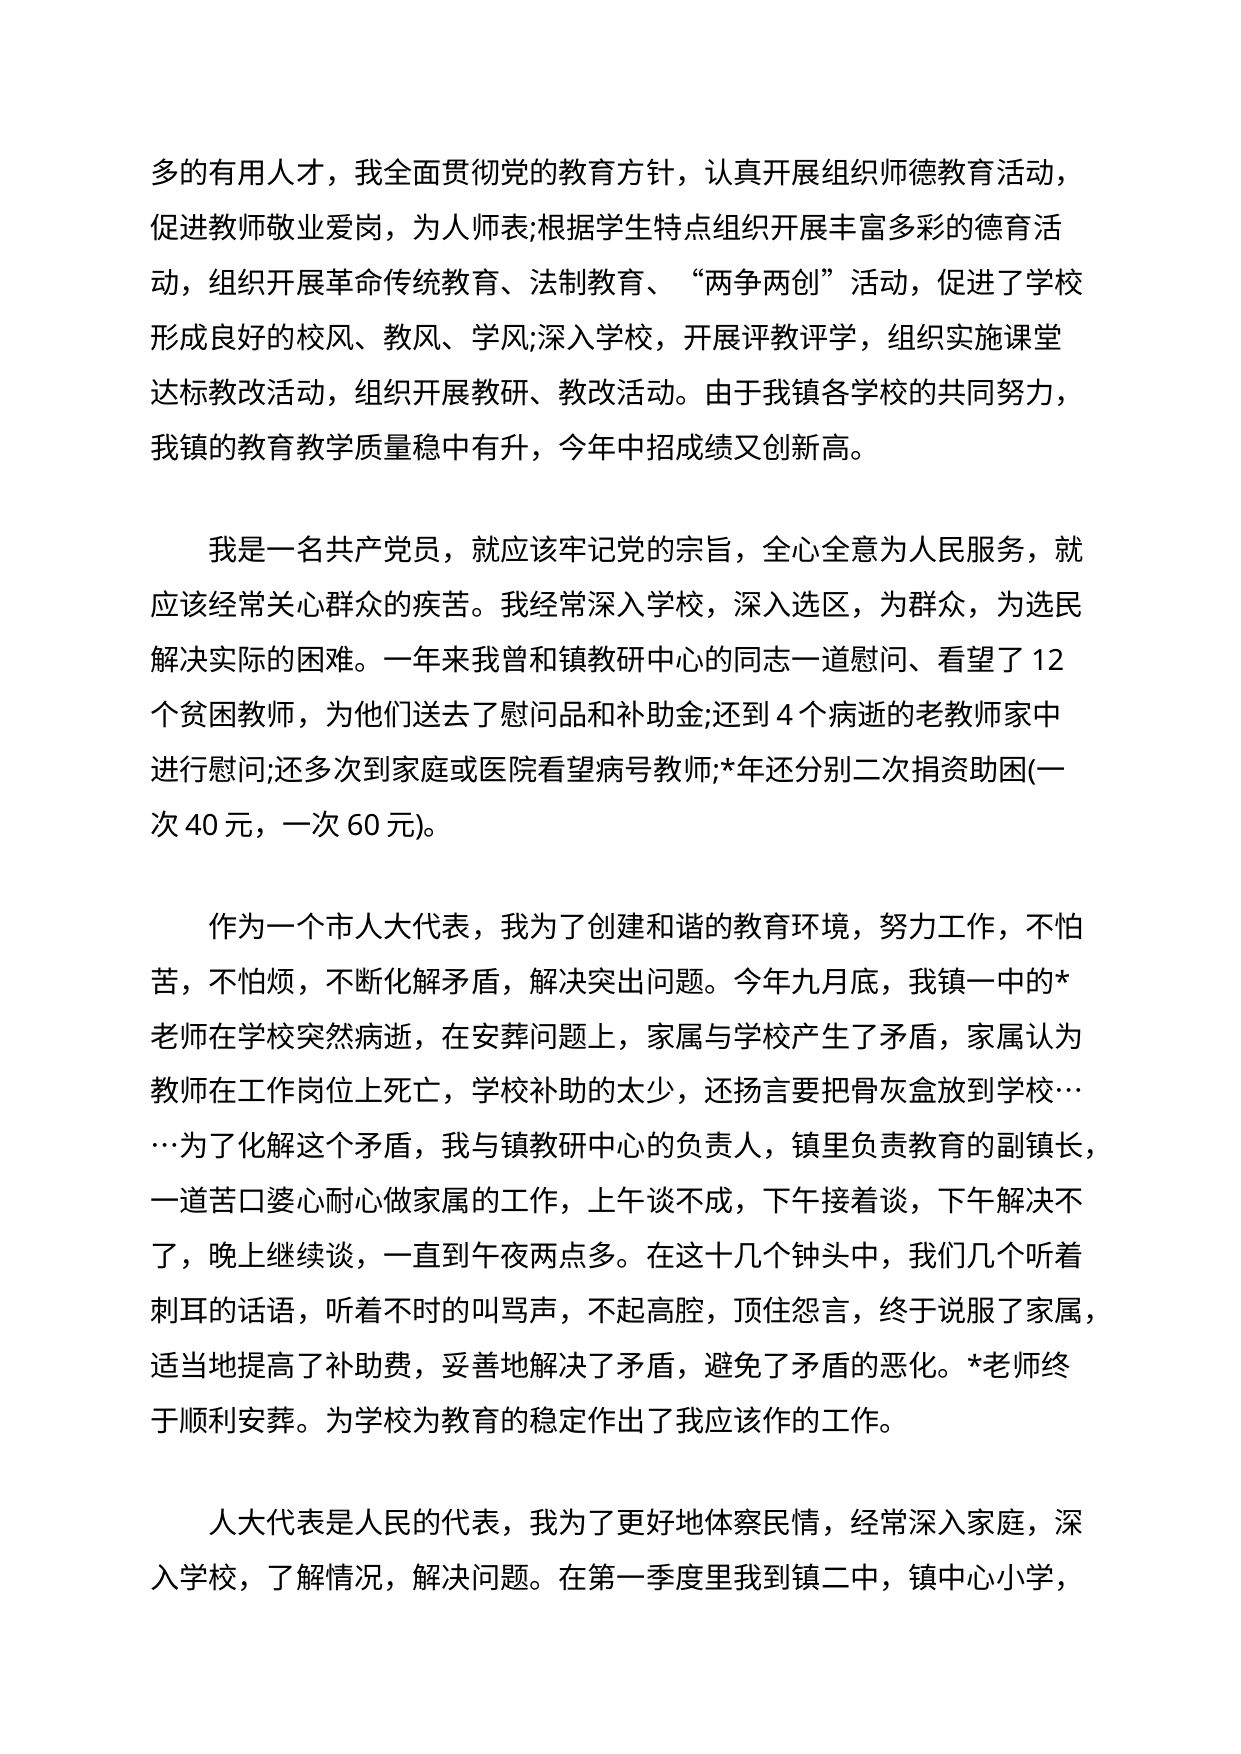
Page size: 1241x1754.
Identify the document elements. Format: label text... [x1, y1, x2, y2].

text 作为一个市人大代表，我为了创建和谐的教育环境，努力工作，不怕苦，不怕烦，不断化解矛盾，解决突出问题。今年九月底，我镇一中的*老师在学校突然病逝，在安葬问题上，家属与学校产生了矛盾，家属认为教师在工作岗位上死亡，学校补助的太少，还扬言要把骨灰盒放到学校……为了化解这个矛盾，我与镇教研中心的负责人，镇里负责教育的副镇长，一道苦口婆心耐心做家属的工作，上午谈不成，下午接着谈，下午解决不了，晚上继续谈，一直到午夜两点多。在这十几个钟头中，我们几个听着刺耳的话语，听着不时的叫骂声，不起高腔，顶住怨言，终于说服了家属，适当地提高了补助费，妥善地解决了矛盾，避免了矛盾的恶化。*老师终于顺利安葬。为学校为教育的稳定作出了我应该作的工作。 [150, 903, 1090, 1440]
text 我是一名共产党员，就应该牢记党的宗旨，全心全意为人民服务，就应该经常关心群众的疾苦。我经常深入学校，深入选区，为群众，为选民解决实际的困难。一年来我曾和镇教研中心的同志一道慰问、看望了12个贫困教师，为他们送去了慰问品和补助金;还到4个病逝的老教师家中进行慰问;还多次到家庭或医院看望病号教师;*年还分别二次捐资助困(一次40元，一次60元)。 [150, 526, 1090, 844]
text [150, 150, 1090, 467]
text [150, 1499, 1090, 1596]
